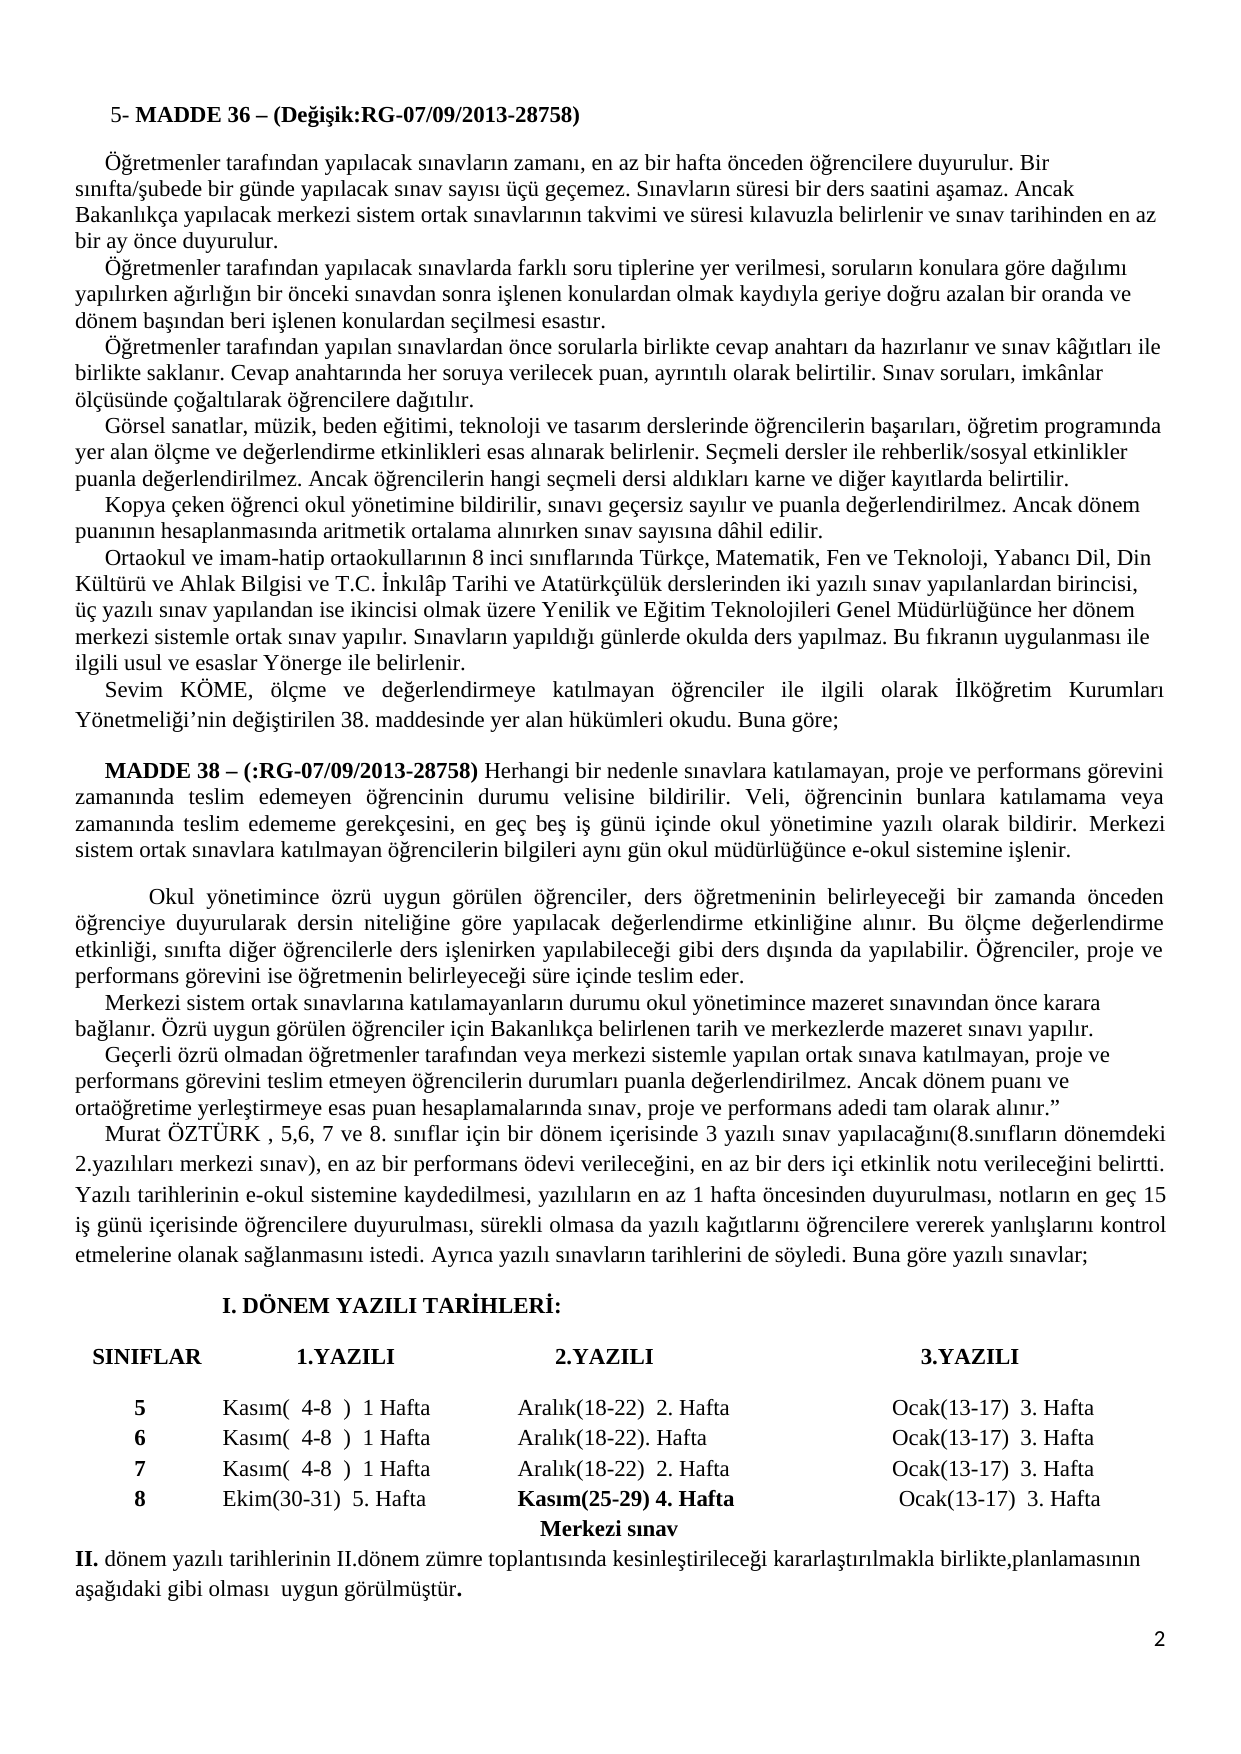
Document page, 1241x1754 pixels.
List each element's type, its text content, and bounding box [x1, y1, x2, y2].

text SINIFLAR 1.YAZILI 2.YAZILI 3.YAZILI [75, 1343, 1168, 1369]
text Okul yönetimince özrü uygun görülen öğrenciler, ders öğretmeninin belirleyeceği bir zamanda önceden öğrenciye duyurularak dersin niteliğine göre yapılacak değerlendirme etkinliğine alınır. Bu ölçme değerlendirme etkinliği, sınıfta diğer öğrencilerle ders işlenirken yapılabileceği gibi ders dışında da yapılabilir. Öğrenciler, proje ve performans görevini ise öğretmenin belirleyeceği süre içinde teslim eder. [75, 883, 1165, 988]
text 5 Kasım( 4-8 ) 1 Hafta Aralık(18-22) 2. Hafta Ocak(13-17) 3. Hafta [134, 1394, 1168, 1421]
text Kopya çeken öğrenci okul yönetimine bildirilir, sınavı geçersiz sayılır ve puanla değerlendirilmez. Ancak dönem puanının hesaplanmasında aritmetik ortalama alınırken sınav sayısına dâhil edilir. [75, 491, 1165, 544]
text II. dönem yazılı tarihlerinin II.dönem zümre toplantısında kesinleştirileceği kararlaştırılmakla birlikte,planlamasının aşağıdaki gibi olması uygun görülmüştür. [75, 1545, 1168, 1602]
text Öğretmenler tarafından yapılacak sınavlarda farklı soru tiplerine yer verilmesi, soruların konulara göre dağılımı yapılırken ağırlığın bir önceki sınavdan sonra işlenen konulardan olmak kaydıyla geriye doğru azalan bir oranda ve dönem başından beri işlenen konulardan seçilmesi esastır. [75, 254, 1165, 333]
text 6 Kasım( 4-8 ) 1 Hafta Aralık(18-22). Hafta Ocak(13-17) 3. Hafta [134, 1424, 1168, 1451]
text 8 Ekim(30-31) 5. Hafta Kasım(25-29) 4. Hafta Ocak(13-17) 3. Hafta [134, 1485, 1168, 1511]
text Merkezi sınav [134, 1515, 1168, 1541]
text Geçerli özrü olmadan öğretmenler tarafından veya merkezi sistemle yapılan ortak sınava katılmayan, proje ve performans görevini teslim etmeyen öğrencilerin durumları puanla değerlendirilmez. Ancak dönem puanı ve ortaöğretime yerleştirmeye esas puan hesaplamalarında sınav, proje ve performans adedi tam olarak alınır.” [75, 1041, 1165, 1120]
text Merkezi sistem ortak sınavlarına katılamayanların durumu okul yönetimince mazeret sınavından önce karara bağlanır. Özrü uygun görülen öğrenciler için Bakanlıkça belirlenen tarih ve merkezlerde mazeret sınavı yapılır. [75, 988, 1165, 1041]
text Sevim KÖME, ölçme ve değerlendirmeye katılmayan öğrenciler ile ilgili olarak İlköğretim Kurumları Yönetmeliği’nin değiştirilen 38. maddesinde yer alan hükümleri okudu. Buna göre; [75, 676, 1165, 732]
text Murat ÖZTÜRK , 5,6, 7 ve 8. sınıflar için bir dönem içerisinde 3 yazılı sınav yapılacağını(8.sınıfların dönemdeki 2.yazılıları merkezi sınav), en az bir performans ödevi verileceğini, en az bir ders içi etkinlik notu verileceğini belirtti. Yazılı tarihlerinin e-okul sistemine kaydedilmesi, yazılıların en az 1 hafta öncesinden duyurulması, notların en geç 15 iş günü içerisinde öğrencilere duyurulması, sürekli olmasa da yazılı kağıtlarını öğrencilere vererek yanlışlarını kontrol etmelerine olanak sağlanmasını istedi. Ayrıca yazılı sınavların tarihlerini de söyledi. Buna göre yazılı sınavlar; [75, 1120, 1168, 1267]
text MADDE 38 – (:RG-07/09/2013-28758) Herhangi bir nedenle sınavlara katılamayan, proje ve performans görevini zamanında teslim edemeyen öğrencinin durumu velisine bildirilir. Veli, öğrencinin bunlara katılamama veya zamanında teslim edememe gerekçesini, en geç beş iş günü içinde okul yönetimine yazılı olarak bildirir. Merkezi sistem ortak sınavlara katılmayan öğrencilerin bilgileri aynı gün okul müdürlüğünce e-okul sistemine işlenir. [75, 757, 1165, 862]
text 5- MADDE 36 – (Değişik:RG-07/09/2013-28758) [75, 101, 1165, 128]
text Görsel sanatlar, müzik, beden eğitimi, teknoloji ve tasarım derslerinde öğrencilerin başarıları, öğretim programında yer alan ölçme ve değerlendirme etkinlikleri esas alınarak belirlenir. Seçmeli dersler ile rehberlik/sosyal etkinlikler puanla değerlendirilmez. Ancak öğrencilerin hangi seçmeli dersi aldıkları karne ve diğer kayıtlarda belirtilir. [75, 412, 1165, 491]
text 7 Kasım( 4-8 ) 1 Hafta Aralık(18-22) 2. Hafta Ocak(13-17) 3. Hafta [134, 1455, 1168, 1481]
text Ortaokul ve imam-hatip ortaokullarının 8 inci sınıflarında Türkçe, Matematik, Fen ve Teknoloji, Yabancı Dil, Din Kültürü ve Ahlak Bilgisi ve T.C. İnkılâp Tarihi ve Atatürkçülük derslerinden iki yazılı sınav yapılanlardan birincisi, üç yazılı sınav yapılandan ise ikincisi olmak üzere Yenilik ve Eğitim Teknolojileri Genel Müdürlüğünce her dönem merkezi sistemle ortak sınav yapılır. Sınavların yapıldığı günlerde okulda ders yapılmaz. Bu fıkranın uygulanması ile ilgili usul ve esaslar Yönerge ile belirlenir. [75, 544, 1165, 676]
text Öğretmenler tarafından yapılacak sınavların zamanı, en az bir hafta önceden öğrencilere duyurulur. Bir sınıfta/şubede bir günde yapılacak sınav sayısı üçü geçemez. Sınavların süresi bir ders saatini aşamaz. Ancak Bakanlıkça yapılacak merkezi sistem ortak sınavlarının takvimi ve süresi kılavuzla belirlenir ve sınav tarihinden en az bir ay önce duyurulur. [75, 148, 1165, 254]
text I. DÖNEM YAZILI TARİHLERİ: [148, 1292, 1168, 1318]
text Öğretmenler tarafından yapılan sınavlardan önce sorularla birlikte cevap anahtarı da hazırlanır ve sınav kâğıtları ile birlikte saklanır. Cevap anahtarında her soruya verilecek puan, ayrıntılı olarak belirtilir. Sınav soruları, imkânlar ölçüsünde çoğaltılarak öğrencilere dağıtılır. [75, 333, 1165, 412]
